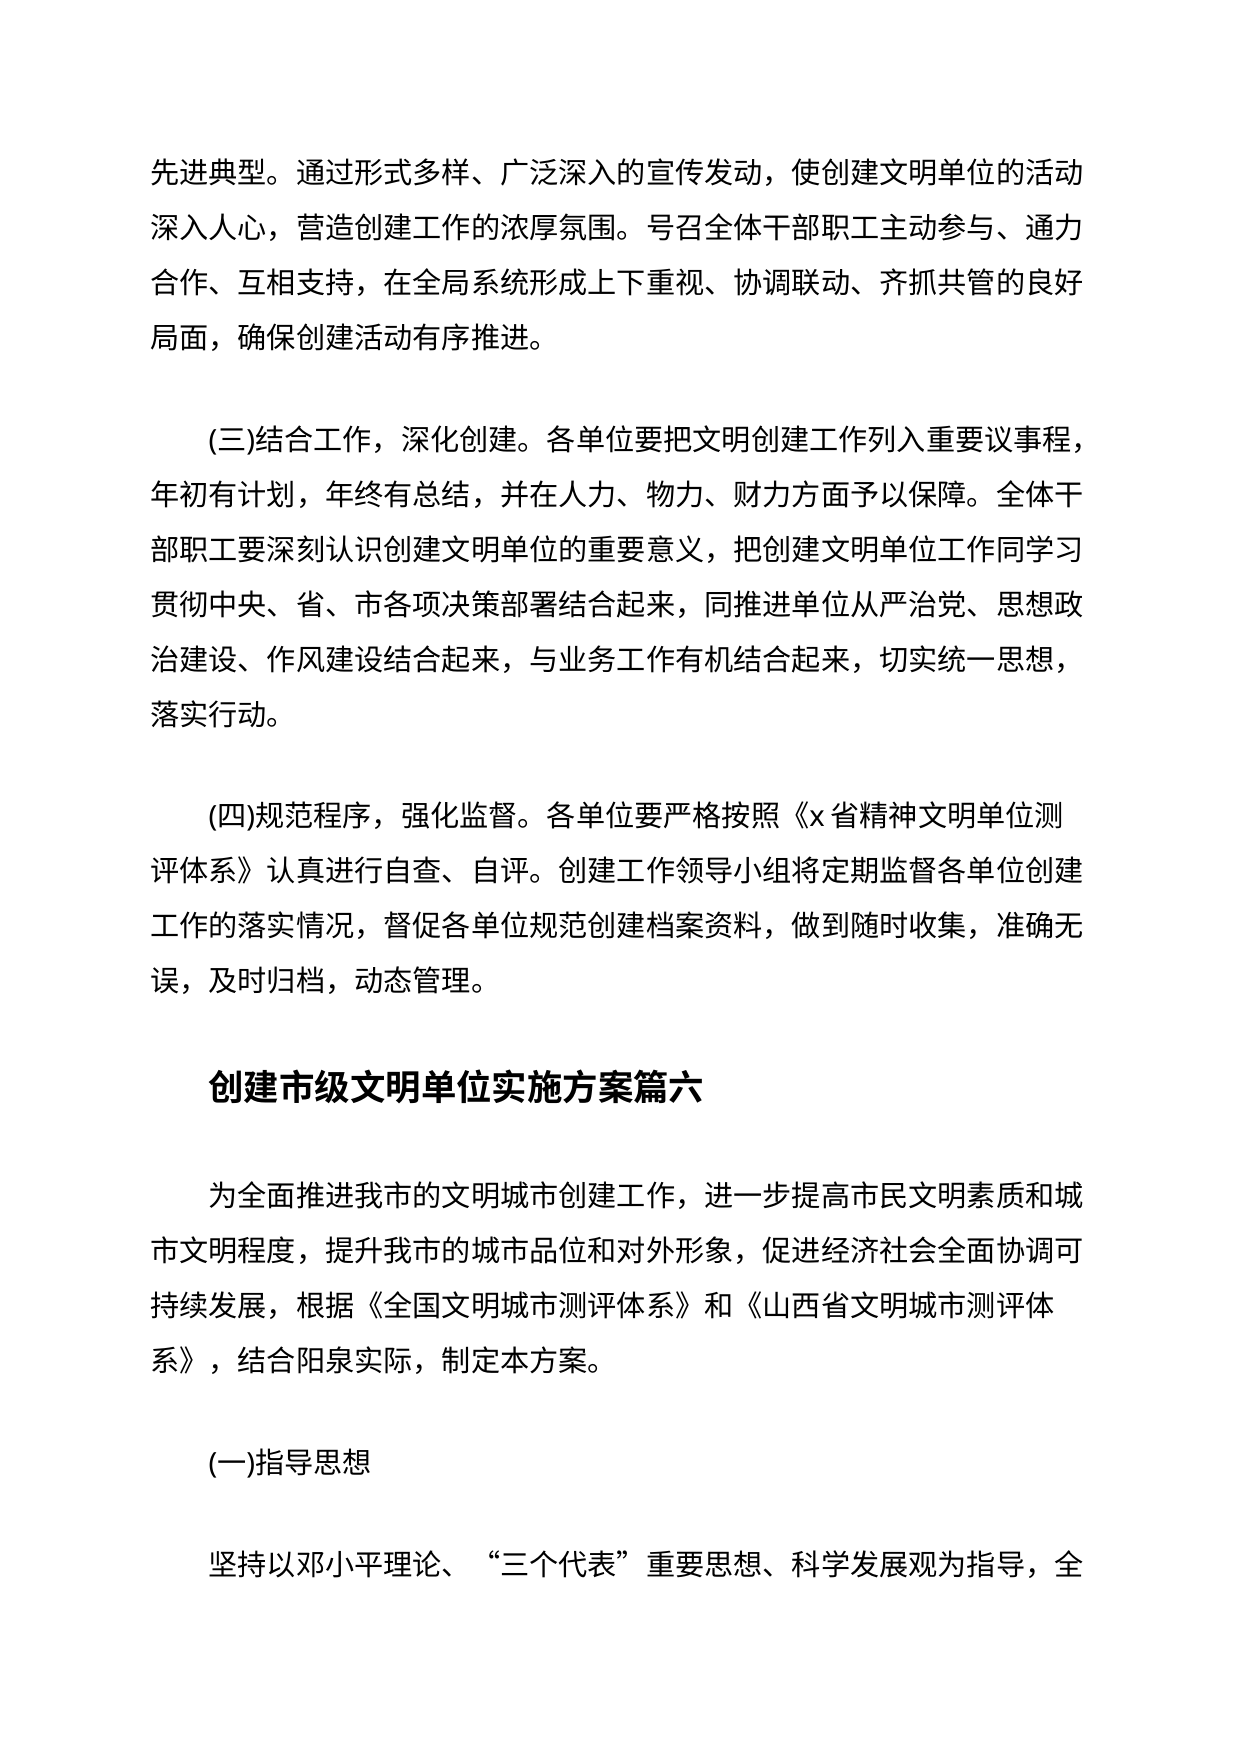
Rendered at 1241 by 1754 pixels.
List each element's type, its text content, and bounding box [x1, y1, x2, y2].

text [150, 1541, 1090, 1583]
text (三)结合工作，深化创建。各单位要把文明创建工作列入重要议事程，年初有计划，年终有总结，并在人力、物力、财力方面予以保障。全体干部职工要深刻认识创建文明单位的重要意义，把创建文明单位工作同学习贯彻中央、省、市各项决策部署结合起来，同推进单位从严治党、思想政治建设、作风建设结合起来，与业务工作有机结合起来，切实统一思想，落实行动。 [150, 416, 1090, 733]
text 为全面推进我市的文明城市创建工作，进一步提高市民文明素质和城市文明程度，提升我市的城市品位和对外形象，促进经济社会全面协调可持续发展，根据《全国文明城市测评体系》和《山西省文明城市测评体系》，结合阳泉实际，制定本方案。 [150, 1173, 1090, 1380]
text 创建市级文明单位实施方案篇六 [150, 1059, 1090, 1111]
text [150, 150, 1090, 357]
text (四)规范程序，强化监督。各单位要严格按照《x省精神文明单位测评体系》认真进行自查、自评。创建工作领导小组将定期监督各单位创建工作的落实情况，督促各单位规范创建档案资料，做到随时收集，准确无误，及时归档，动态管理。 [150, 793, 1090, 1000]
text (一)指导思想 [150, 1439, 1090, 1482]
